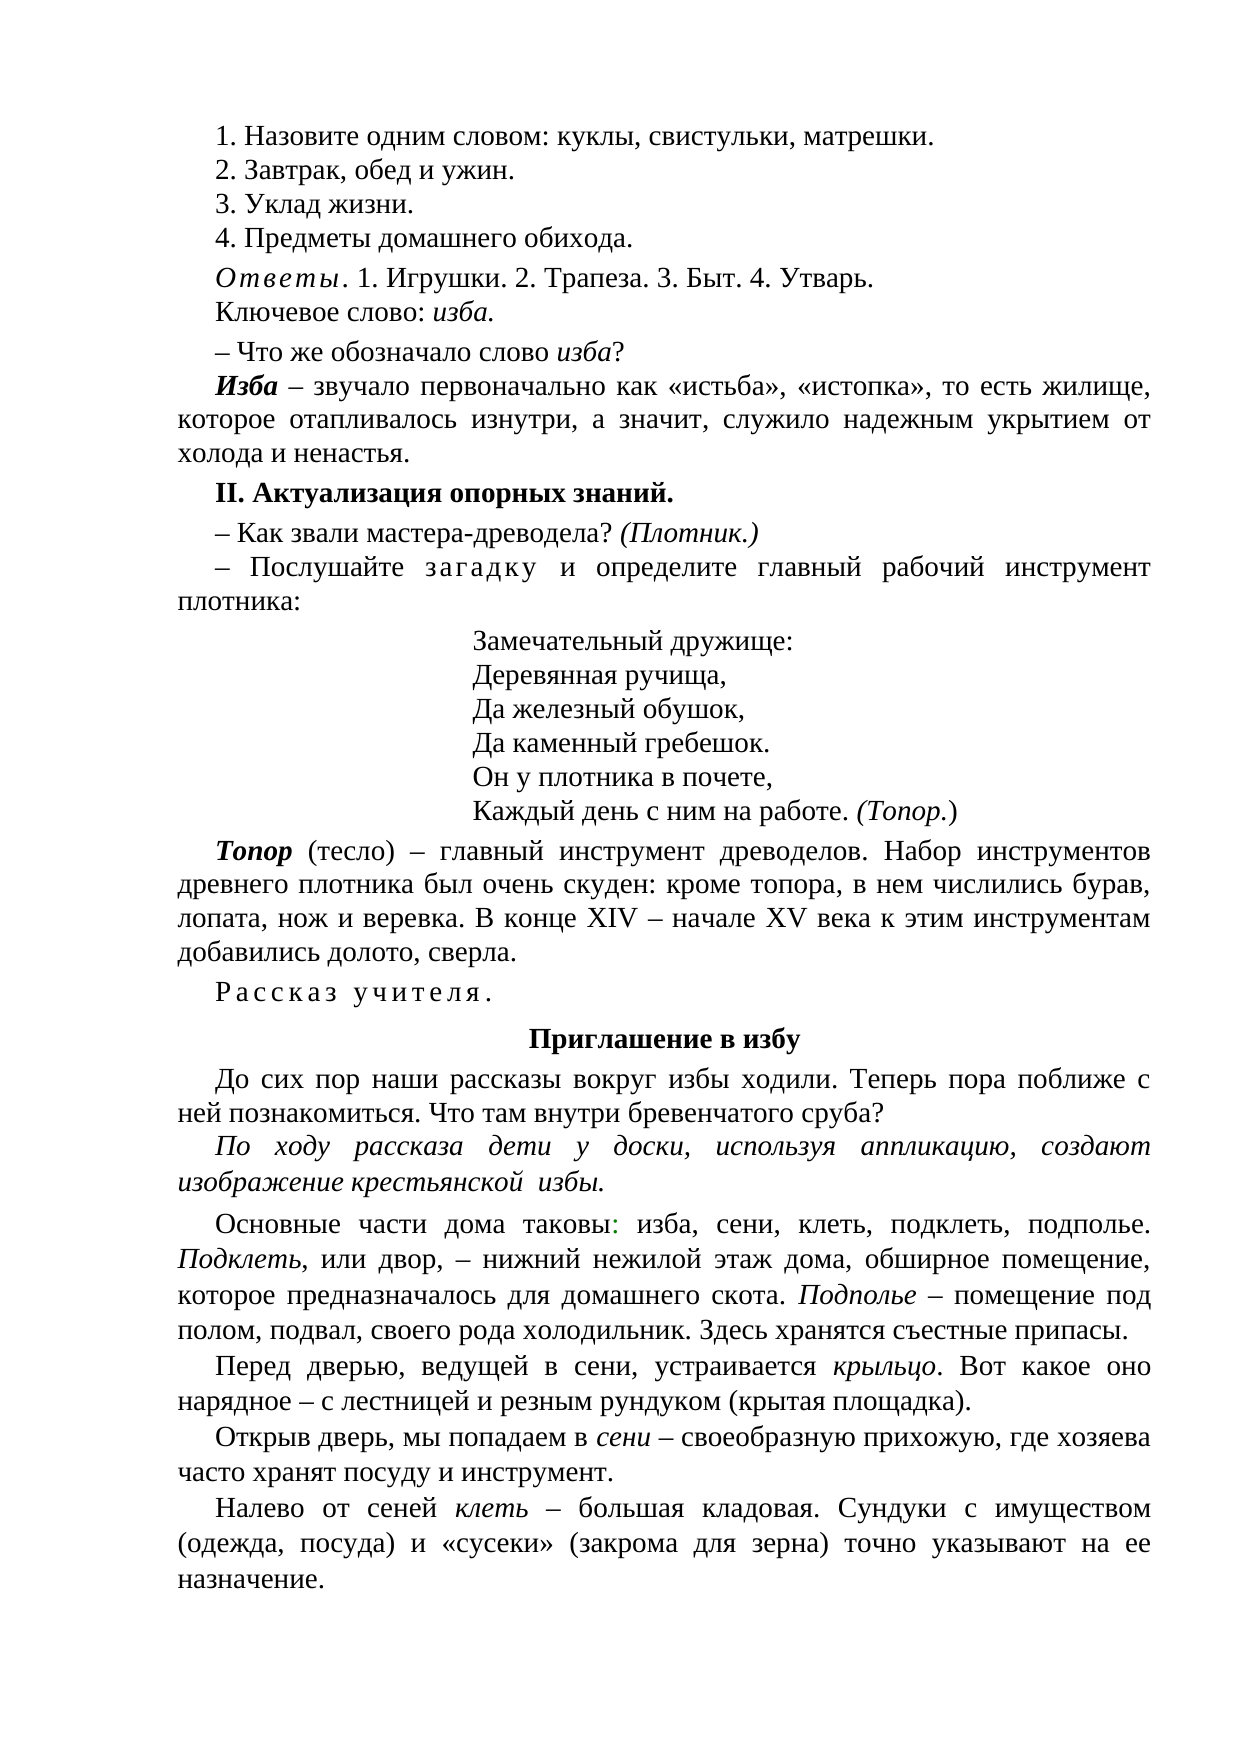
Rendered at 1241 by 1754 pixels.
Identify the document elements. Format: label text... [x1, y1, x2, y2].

text – Послушайте загадку и определите главный рабочий инструмент плотника: [177, 549, 1152, 617]
text Деревянная ручища, [177, 657, 1152, 691]
text 2. Завтрак, обед и ужин. [177, 152, 1152, 186]
text Замечательный дружище: [177, 623, 1152, 657]
text 3. Уклад жизни. [177, 186, 1152, 219]
text Да железный обушок, [177, 691, 1152, 724]
text Да каменный гребешок. [177, 725, 1152, 758]
text Он у плотника в почете, [177, 759, 1152, 792]
text – Как звали мастера-древодела? (Плотник.) [177, 516, 1152, 549]
text Налево от сеней клеть – большая кладовая. Сундуки с имуществом (одежда, посуда) и «сусеки» (закрома для зерна) точно указывают на ее назначение. [177, 1490, 1152, 1594]
text Приглашение в избу [177, 1021, 1152, 1054]
text 4. Предметы домашнего обихода. [177, 220, 1152, 253]
text Ключевое слово: изба. [177, 294, 1152, 327]
text Основные части дома таковы: изба, сени, клеть, подклеть, подполье. Подклеть, или двор, – нижний нежилой этаж дома, обширное помещение, которое предназначалось для домашнего скота. Подполье – помещение под полом, подвал, своего рода холодильник. Здесь хранятся съестные припасы. [177, 1206, 1152, 1346]
text До сих пор наши рассказы вокруг избы ходили. Теперь пора поближе с ней познакомиться. Что там внутри бревенчатого сруба? [177, 1061, 1152, 1128]
text Каждый день с ним на работе. (Топор.) [177, 793, 1152, 826]
text II. Актуализация опорных знаний. [177, 475, 1152, 509]
text По ходу рассказа дети у доски, используя аппликацию, создают изображение крестьянской избы. [177, 1128, 1152, 1198]
text Рассказ учителя. [177, 974, 1152, 1008]
text Топор (тесло) – главный инструмент древоделов. Набор инструментов древнего плотника был очень скуден: кроме топора, в нем числились бурав, лопата, нож и веревка. В конце XIV – начале XV века к этим инструментам добавились долото, сверла. [177, 833, 1152, 968]
text – Что же обозначало слово изба? [177, 334, 1152, 367]
text 1. Назовите одним словом: куклы, свистульки, матрешки. [177, 118, 1152, 152]
text Перед дверью, ведущей в сени, устраивается крыльцо. Вот какое оно нарядное – с лестницей и резным рундуком (крытая площадка). [177, 1348, 1152, 1417]
text Ответы. 1. Игрушки. 2. Трапеза. 3. Быт. 4. Утварь. [177, 260, 1152, 293]
text Изба – звучало первоначально как «истьба», «истопка», то есть жилище, которое отапливалось изнутри, а значит, служило надежным укрытием от холода и ненастья. [177, 368, 1152, 469]
text Открыв дверь, мы попадаем в сени – своеобразную прихожую, где хозяева часто хранят посуду и инструмент. [177, 1419, 1152, 1488]
